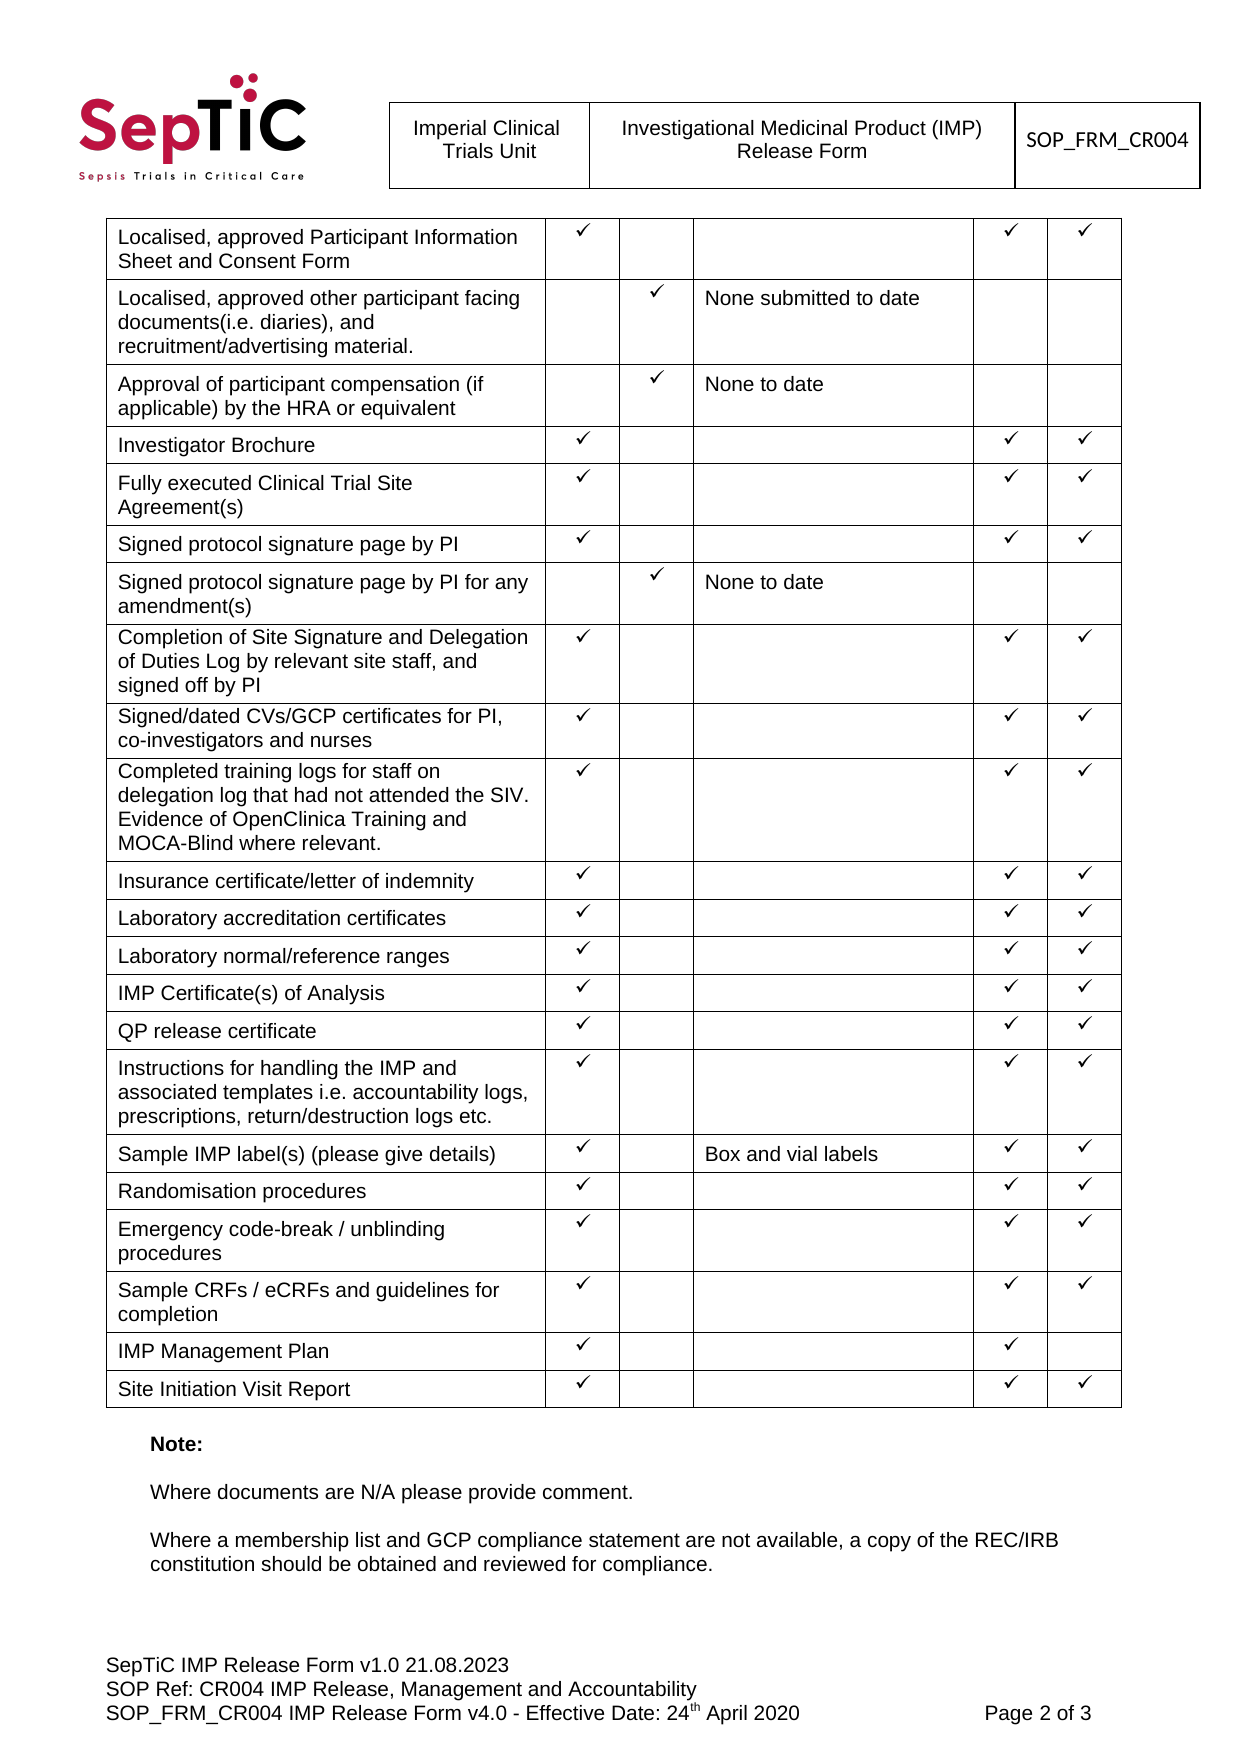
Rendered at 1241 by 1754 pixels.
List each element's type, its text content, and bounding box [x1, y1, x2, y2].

table_cell [974, 1272, 1047, 1332]
table_cell [1048, 862, 1121, 899]
table_cell [974, 1210, 1047, 1271]
table_cell None to date [694, 365, 973, 426]
table_cell Emergency code-break / unblinding procedures [107, 1210, 545, 1271]
table_cell [1048, 975, 1121, 1011]
table_cell [546, 280, 619, 364]
table_cell [974, 1050, 1047, 1134]
table_cell [974, 280, 1047, 364]
table_cell IMP Management Plan [107, 1333, 545, 1369]
table_cell [620, 526, 693, 562]
table_cell [1048, 365, 1121, 426]
text Where documents are N/A please provide comment. [150, 1480, 1078, 1504]
table_cell [620, 1050, 693, 1134]
table_cell [694, 1173, 973, 1209]
table_cell [974, 900, 1047, 936]
table_cell [620, 975, 693, 1011]
table_cell [620, 900, 693, 936]
table_cell [694, 427, 973, 463]
table_cell [620, 563, 693, 624]
table_cell [620, 1333, 693, 1369]
table_cell [546, 563, 619, 624]
table_cell [1048, 759, 1121, 861]
table_cell [546, 1012, 619, 1049]
table_cell [1048, 1050, 1121, 1134]
table_cell Site Initiation Visit Report [107, 1371, 545, 1407]
table_cell [1048, 1371, 1121, 1407]
table_cell [694, 219, 973, 279]
table_cell [620, 1173, 693, 1209]
table_cell None submitted to date [694, 280, 973, 364]
table_cell Localised, approved other participant facing documents(i.e. diaries), and recruitment/advertising material. [107, 280, 545, 364]
table_cell Investigator Brochure [107, 427, 545, 463]
table_cell [974, 975, 1047, 1011]
table_cell Signed/dated CVs/GCP certificates for PI, co-investigators and nurses [107, 704, 545, 758]
table_cell Insurance certificate/letter of indemnity [107, 862, 545, 899]
table_cell [620, 427, 693, 463]
table_cell [546, 1135, 619, 1172]
table_cell [546, 1371, 619, 1407]
text Where a membership list and GCP compliance statement are not available, a copy of the REC/IRB constitution should be obtained and reviewed for compliance. [150, 1528, 1078, 1576]
table_cell [620, 1210, 693, 1271]
table_cell [694, 625, 973, 703]
table_cell Approval of participant compensation (if applicable) by the HRA or equivalent [107, 365, 545, 426]
table_cell [546, 1210, 619, 1271]
table_cell [694, 1210, 973, 1271]
table_cell Signed protocol signature page by PI for any amendment(s) [107, 563, 545, 624]
table_cell Sample CRFs / eCRFs and guidelines for completion [107, 1272, 545, 1332]
table_cell [974, 526, 1047, 562]
table_cell [546, 1272, 619, 1332]
table_cell [694, 900, 973, 936]
table_cell [974, 1173, 1047, 1209]
table_cell [620, 625, 693, 703]
table_cell Completed training logs for staff on delegation log that had not attended the SIV. Evidence of OpenClinica Training and MOCA-Blind where relevant. [107, 759, 545, 861]
table_cell [974, 219, 1047, 279]
table_cell [620, 1371, 693, 1407]
table_cell [694, 1272, 973, 1332]
table_cell [974, 937, 1047, 974]
table_cell [620, 937, 693, 974]
table_cell [974, 365, 1047, 426]
table_cell [694, 704, 973, 758]
table_cell Laboratory normal/reference ranges [107, 937, 545, 974]
table_cell [620, 464, 693, 525]
table_cell [1048, 1210, 1121, 1271]
table_cell None to date [694, 563, 973, 624]
table_cell Box and vial labels [694, 1135, 973, 1172]
table_cell Randomisation procedures [107, 1173, 545, 1209]
table_cell [974, 563, 1047, 624]
table_cell [620, 1272, 693, 1332]
table_cell [546, 464, 619, 525]
table_cell [694, 1371, 973, 1407]
table_cell [974, 1333, 1047, 1369]
table_cell [694, 1050, 973, 1134]
table_cell [1048, 526, 1121, 562]
table_cell Fully executed Clinical Trial Site Agreement(s) [107, 464, 545, 525]
table_cell [546, 937, 619, 974]
table_cell [694, 759, 973, 861]
table_cell Sample IMP label(s) (please give details) [107, 1135, 545, 1172]
table_cell [1048, 563, 1121, 624]
table_cell Completion of Site Signature and Delegation of Duties Log by relevant site staff, and signed off by PI [107, 625, 545, 703]
table_cell [1048, 625, 1121, 703]
table_cell IMP Certificate(s) of Analysis [107, 975, 545, 1011]
table_cell [974, 464, 1047, 525]
table_cell [546, 862, 619, 899]
table_cell [620, 219, 693, 279]
table_cell [694, 526, 973, 562]
table_cell [546, 975, 619, 1011]
table_cell [1048, 1173, 1121, 1209]
table_cell [620, 862, 693, 899]
table_cell [1048, 937, 1121, 974]
table_cell [546, 1333, 619, 1369]
table_cell [546, 219, 619, 279]
table_cell [1048, 464, 1121, 525]
table_cell [620, 759, 693, 861]
table_cell [1048, 1333, 1121, 1369]
table_cell [546, 1173, 619, 1209]
table_cell [694, 1333, 973, 1369]
table_cell Instructions for handling the IMP and associated templates i.e. accountability logs, prescriptions, return/destruction logs etc. [107, 1050, 545, 1134]
picture [15, 14, 366, 234]
table_cell [546, 365, 619, 426]
table_cell Localised, approved Participant Information Sheet and Consent Form [107, 219, 545, 279]
table_cell Laboratory accreditation certificates [107, 900, 545, 936]
table_cell [1048, 900, 1121, 936]
table_cell [546, 427, 619, 463]
table_cell [1048, 1012, 1121, 1049]
table_cell [974, 1371, 1047, 1407]
table_cell [620, 1012, 693, 1049]
table_cell [620, 280, 693, 364]
table_cell [974, 1135, 1047, 1172]
table_cell Signed protocol signature page by PI [107, 526, 545, 562]
table_cell [620, 1135, 693, 1172]
table_cell [974, 759, 1047, 861]
table_cell [620, 704, 693, 758]
table_cell [1048, 280, 1121, 364]
table_cell [546, 900, 619, 936]
table_cell [694, 862, 973, 899]
table_cell [546, 704, 619, 758]
table_cell QP release certificate [107, 1012, 545, 1049]
table_cell [1048, 704, 1121, 758]
table_cell [1048, 219, 1121, 279]
table_cell [974, 427, 1047, 463]
table_cell [694, 975, 973, 1011]
table_cell [546, 1050, 619, 1134]
table_cell [974, 704, 1047, 758]
table_cell [546, 625, 619, 703]
table_cell [546, 526, 619, 562]
table_cell [974, 625, 1047, 703]
table_cell [694, 464, 973, 525]
table_cell [1048, 1272, 1121, 1332]
table_cell [1048, 1135, 1121, 1172]
table_cell [620, 365, 693, 426]
table_cell [974, 862, 1047, 899]
text Note: [150, 1408, 1078, 1456]
table_cell [694, 937, 973, 974]
table_cell [546, 759, 619, 861]
table_cell [974, 1012, 1047, 1049]
table_cell [694, 1012, 973, 1049]
table_cell [1048, 427, 1121, 463]
